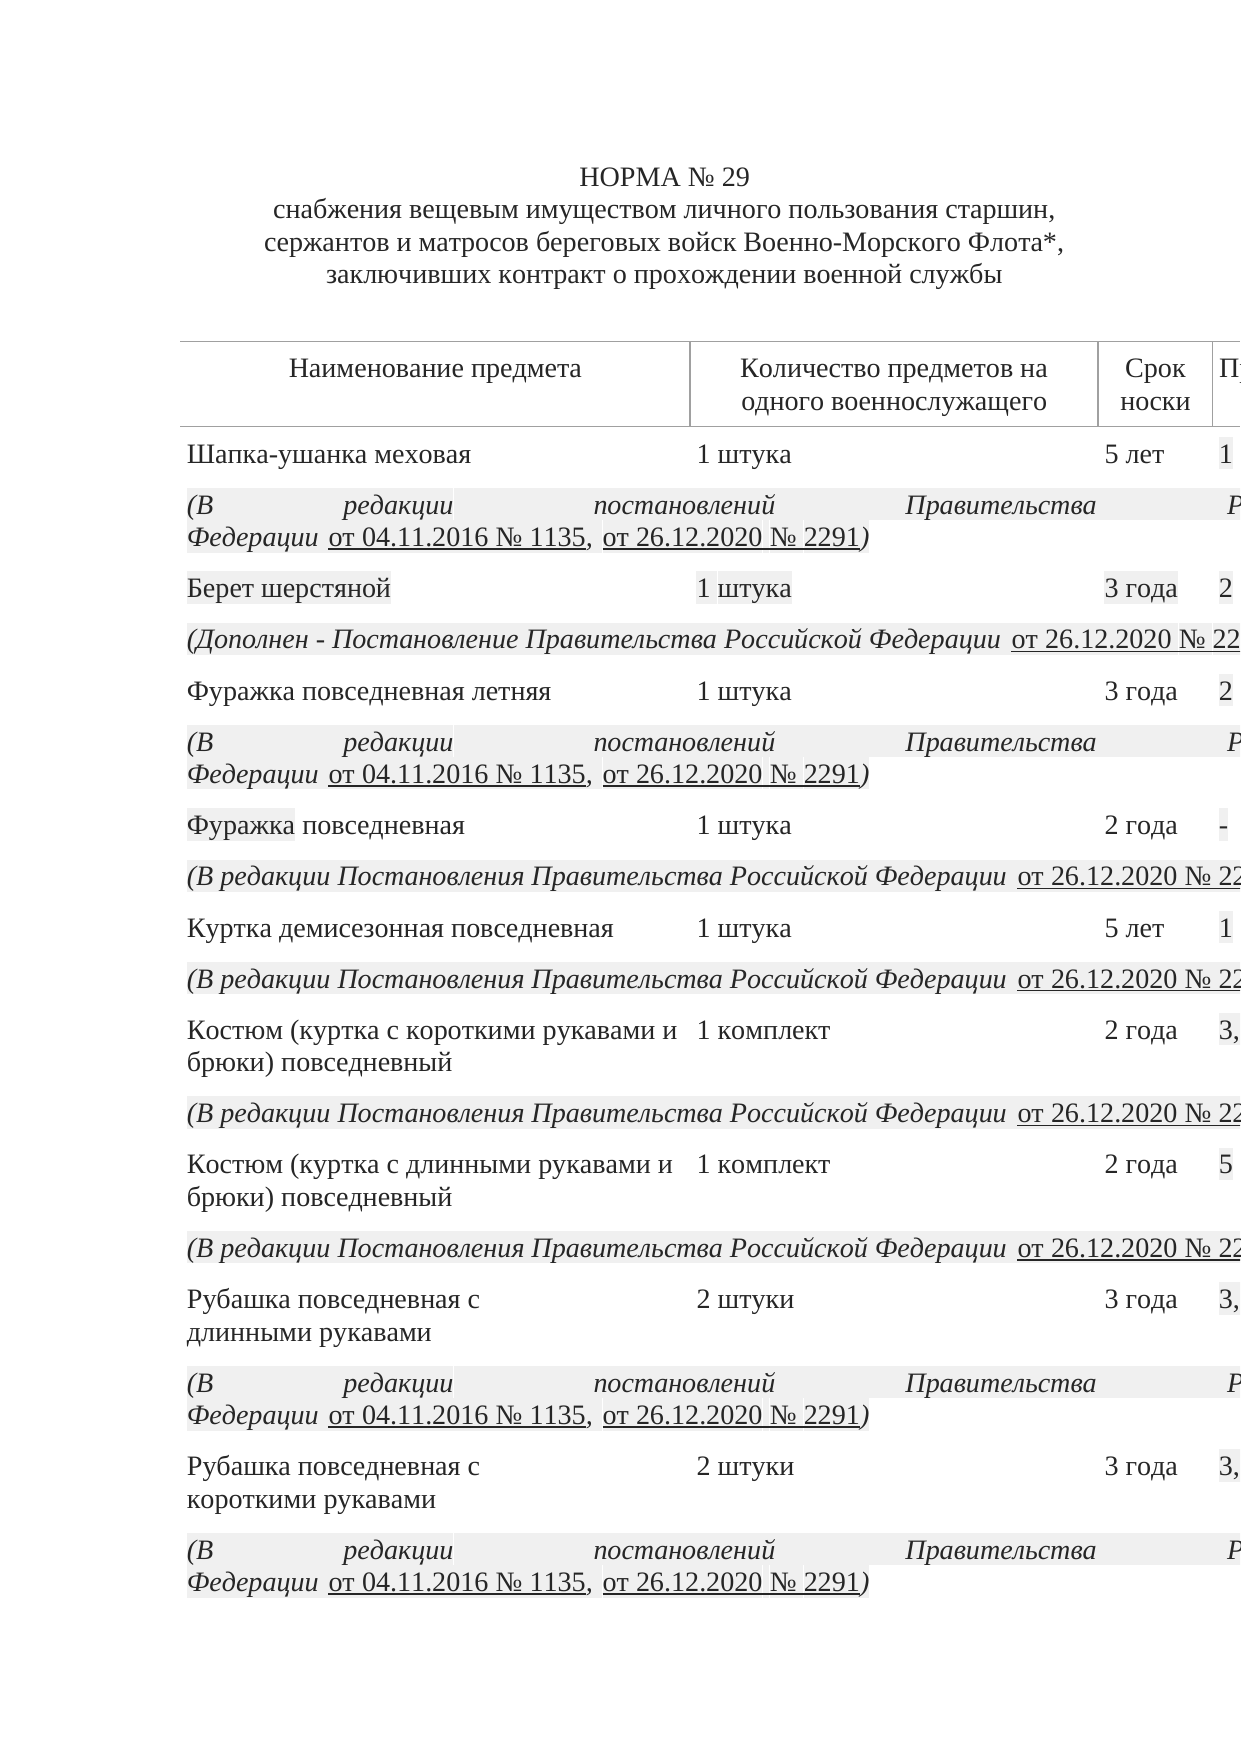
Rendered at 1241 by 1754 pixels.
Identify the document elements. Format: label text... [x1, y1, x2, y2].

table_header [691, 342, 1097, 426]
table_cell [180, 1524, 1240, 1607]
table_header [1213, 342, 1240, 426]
text НОРМА № 29 снабжения вещевым имуществом личного пользования старшин, сержантов и матросов береговых войск Военно-Морского Флота*, заключивших контракт о прохождении военной службы [247, 160, 1081, 289]
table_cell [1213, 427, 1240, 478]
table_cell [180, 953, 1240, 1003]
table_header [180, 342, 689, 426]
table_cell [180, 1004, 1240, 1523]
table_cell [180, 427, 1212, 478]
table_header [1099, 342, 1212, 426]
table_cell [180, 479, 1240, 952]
